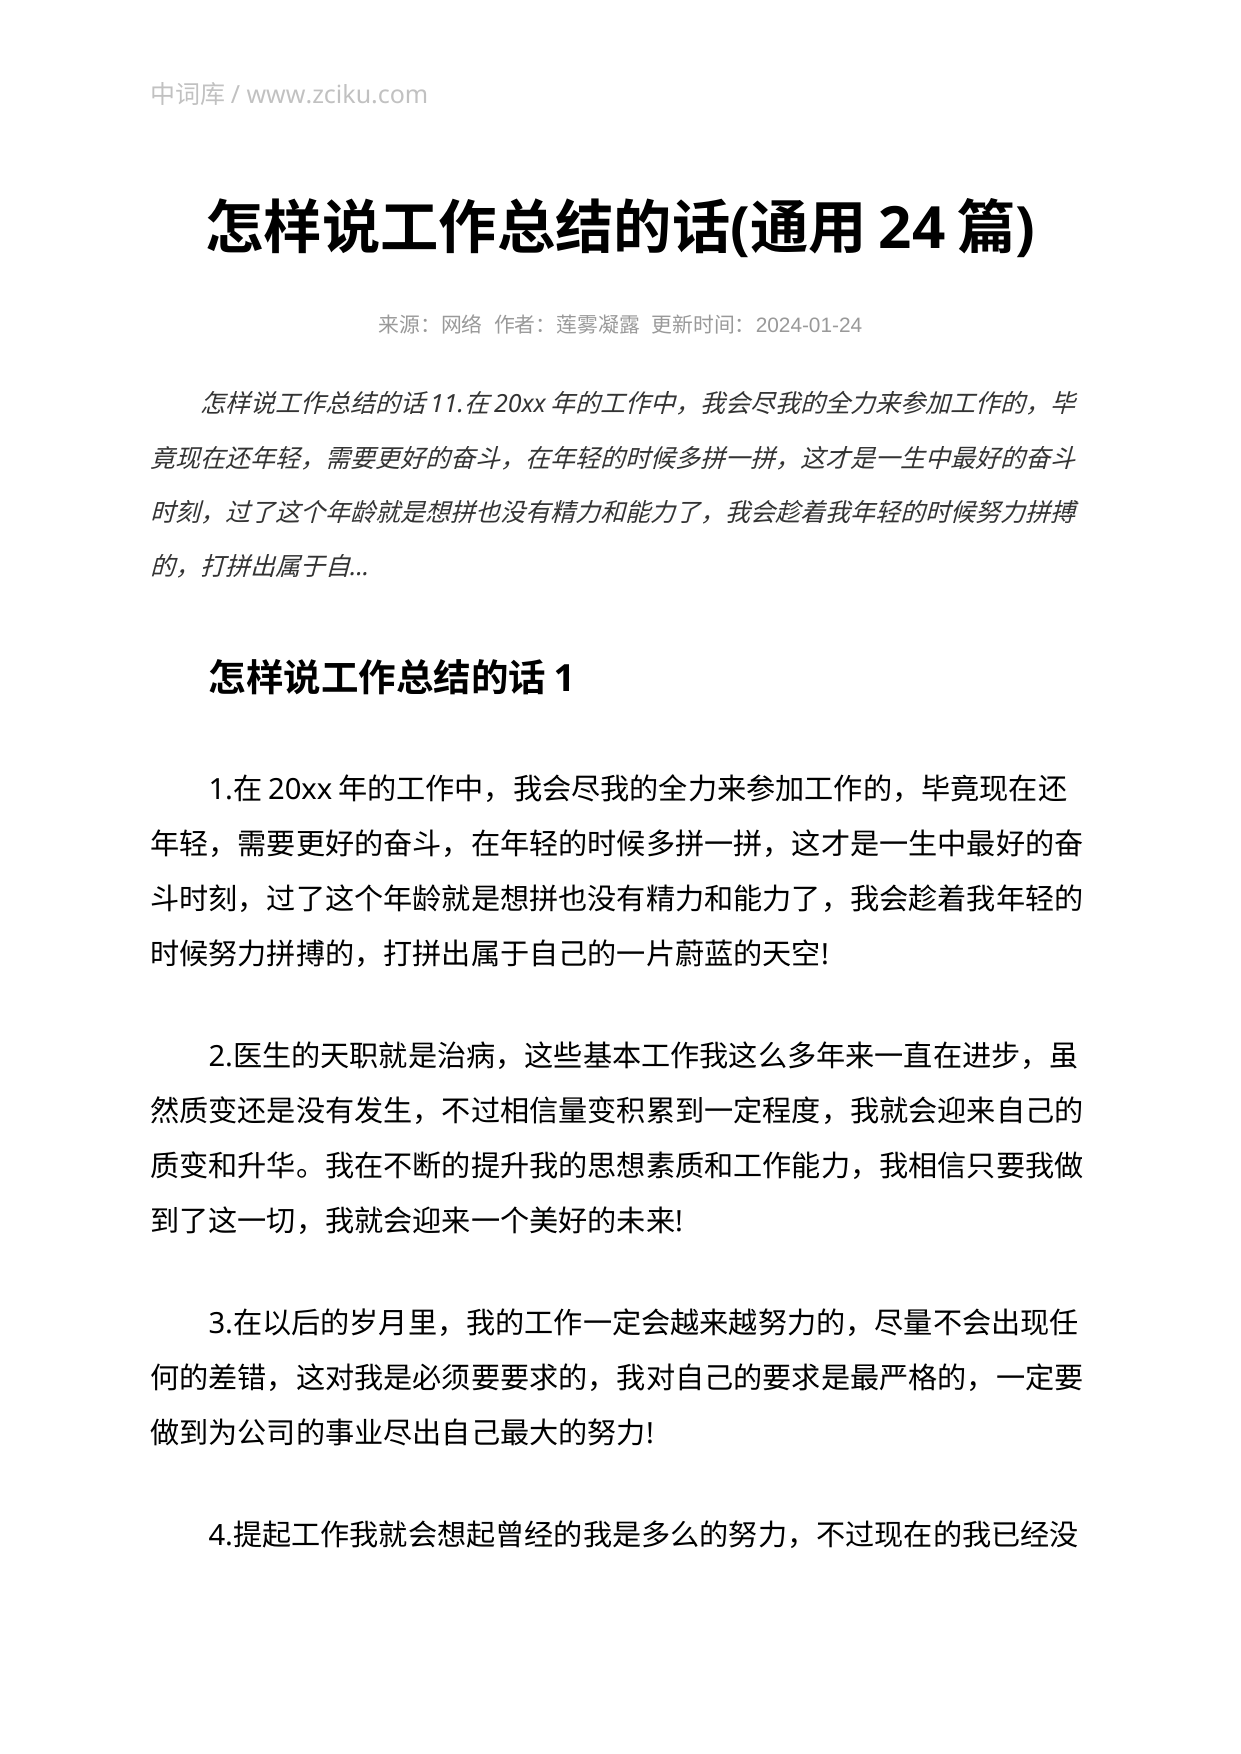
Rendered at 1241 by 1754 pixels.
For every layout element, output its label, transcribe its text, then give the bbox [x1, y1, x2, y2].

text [150, 1511, 1090, 1553]
text 怎样说工作总结的话1 [150, 648, 1090, 703]
text 来源：网络 作者：莲雾凝露 更新时间：2024-01-24 [150, 313, 1090, 337]
subtitle 怎样说工作总结的话(通用24篇) [150, 181, 1090, 266]
text 3.在以后的岁月里，我的工作一定会越来越努力的，尽量不会出现任何的差错，这对我是必须要要求的，我对自己的要求是最严格的，一定要做到为公司的事业尽出自己最大的努力! [150, 1299, 1090, 1452]
text 2.医生的天职就是治病，这些基本工作我这么多年来一直在进步，虽然质变还是没有发生，不过相信量变积累到一定程度，我就会迎来自己的质变和升华。我在不断的提升我的思想素质和工作能力，我相信只要我做到了这一切，我就会迎来一个美好的未来! [150, 1032, 1090, 1240]
text 怎样说工作总结的话11.在20xx年的工作中，我会尽我的全力来参加工作的，毕竟现在还年轻，需要更好的奋斗，在年轻的时候多拼一拼，这才是一生中最好的奋斗时刻，过了这个年龄就是想拼也没有精力和能力了，我会趁着我年轻的时候努力拼搏的，打拼出属于自... [150, 384, 1090, 583]
text 1.在20xx年的工作中，我会尽我的全力来参加工作的，毕竟现在还年轻，需要更好的奋斗，在年轻的时候多拼一拼，这才是一生中最好的奋斗时刻，过了这个年龄就是想拼也没有精力和能力了，我会趁着我年轻的时候努力拼搏的，打拼出属于自己的一片蔚蓝的天空! [150, 766, 1090, 973]
